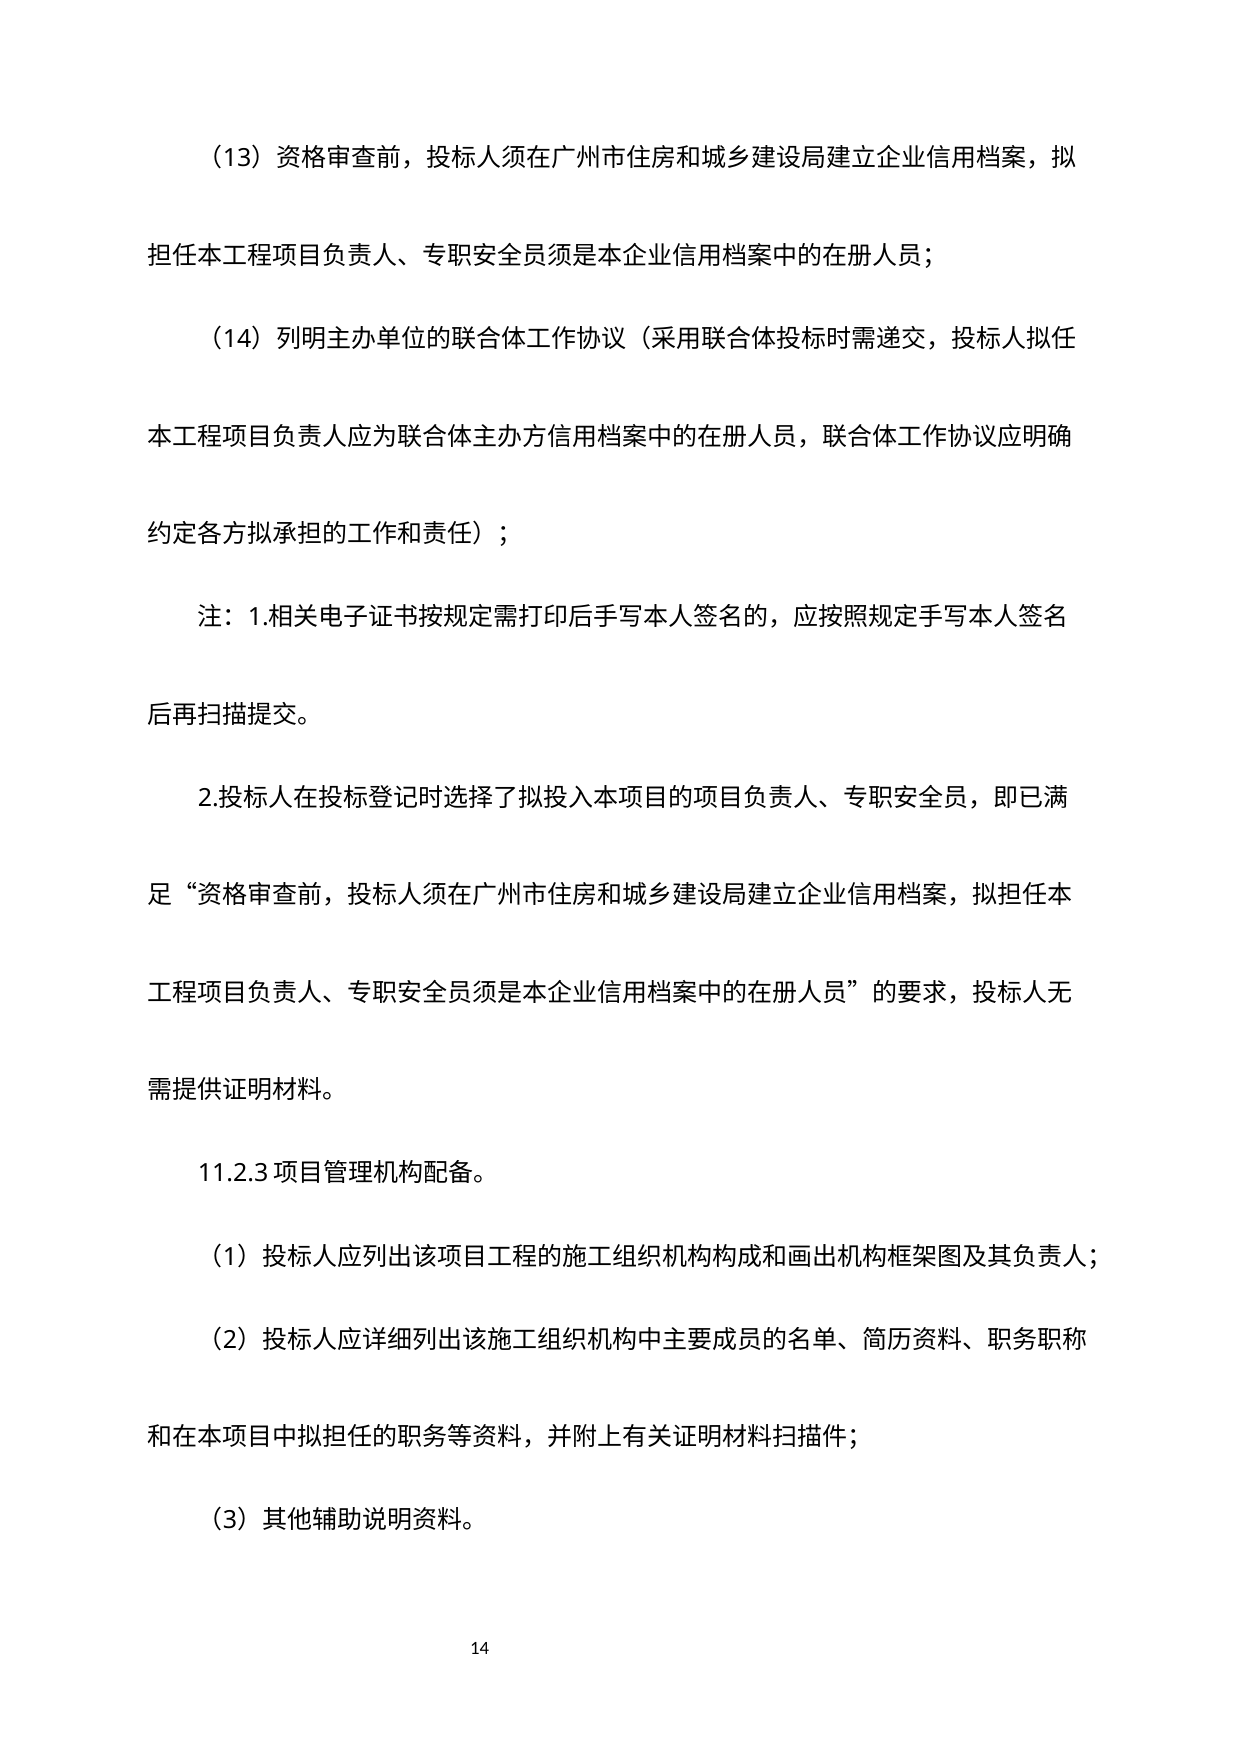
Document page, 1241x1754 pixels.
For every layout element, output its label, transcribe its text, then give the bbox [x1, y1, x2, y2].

text （14）列明主办单位的联合体工作协议（采用联合体投标时需递交，投标人拟任本工程项目负责人应为联合体主办方信用档案中的在册人员，联合体工作协议应明确约定各方拟承担的工作和责任）； [148, 304, 1092, 564]
text 11.2.3项目管理机构配备。 [148, 1138, 1092, 1203]
text （2）投标人应详细列出该施工组织机构中主要成员的名单、简历资料、职务职称和在本项目中拟担任的职务等资料，并附上有关证明材料扫描件； [148, 1305, 1092, 1467]
text 注：1.相关电子证书按规定需打印后手写本人签名的，应按照规定手写本人签名后再扫描提交。 [148, 582, 1092, 745]
text （3）其他辅助说明资料。 [148, 1485, 1092, 1550]
text 2.投标人在投标登记时选择了拟投入本项目的项目负责人、专职安全员，即已满足“资格审查前，投标人须在广州市住房和城乡建设局建立企业信用档案，拟担任本工程项目负责人、专职安全员须是本企业信用档案中的在册人员”的要求，投标人无需提供证明材料。 [148, 763, 1092, 1120]
text （13）资格审查前，投标人须在广州市住房和城乡建设局建立企业信用档案，拟担任本工程项目负责人、专职安全员须是本企业信用档案中的在册人员； [148, 123, 1092, 286]
text （1）投标人应列出该项目工程的施工组织机构构成和画出机构框架图及其负责人； [148, 1222, 1092, 1287]
